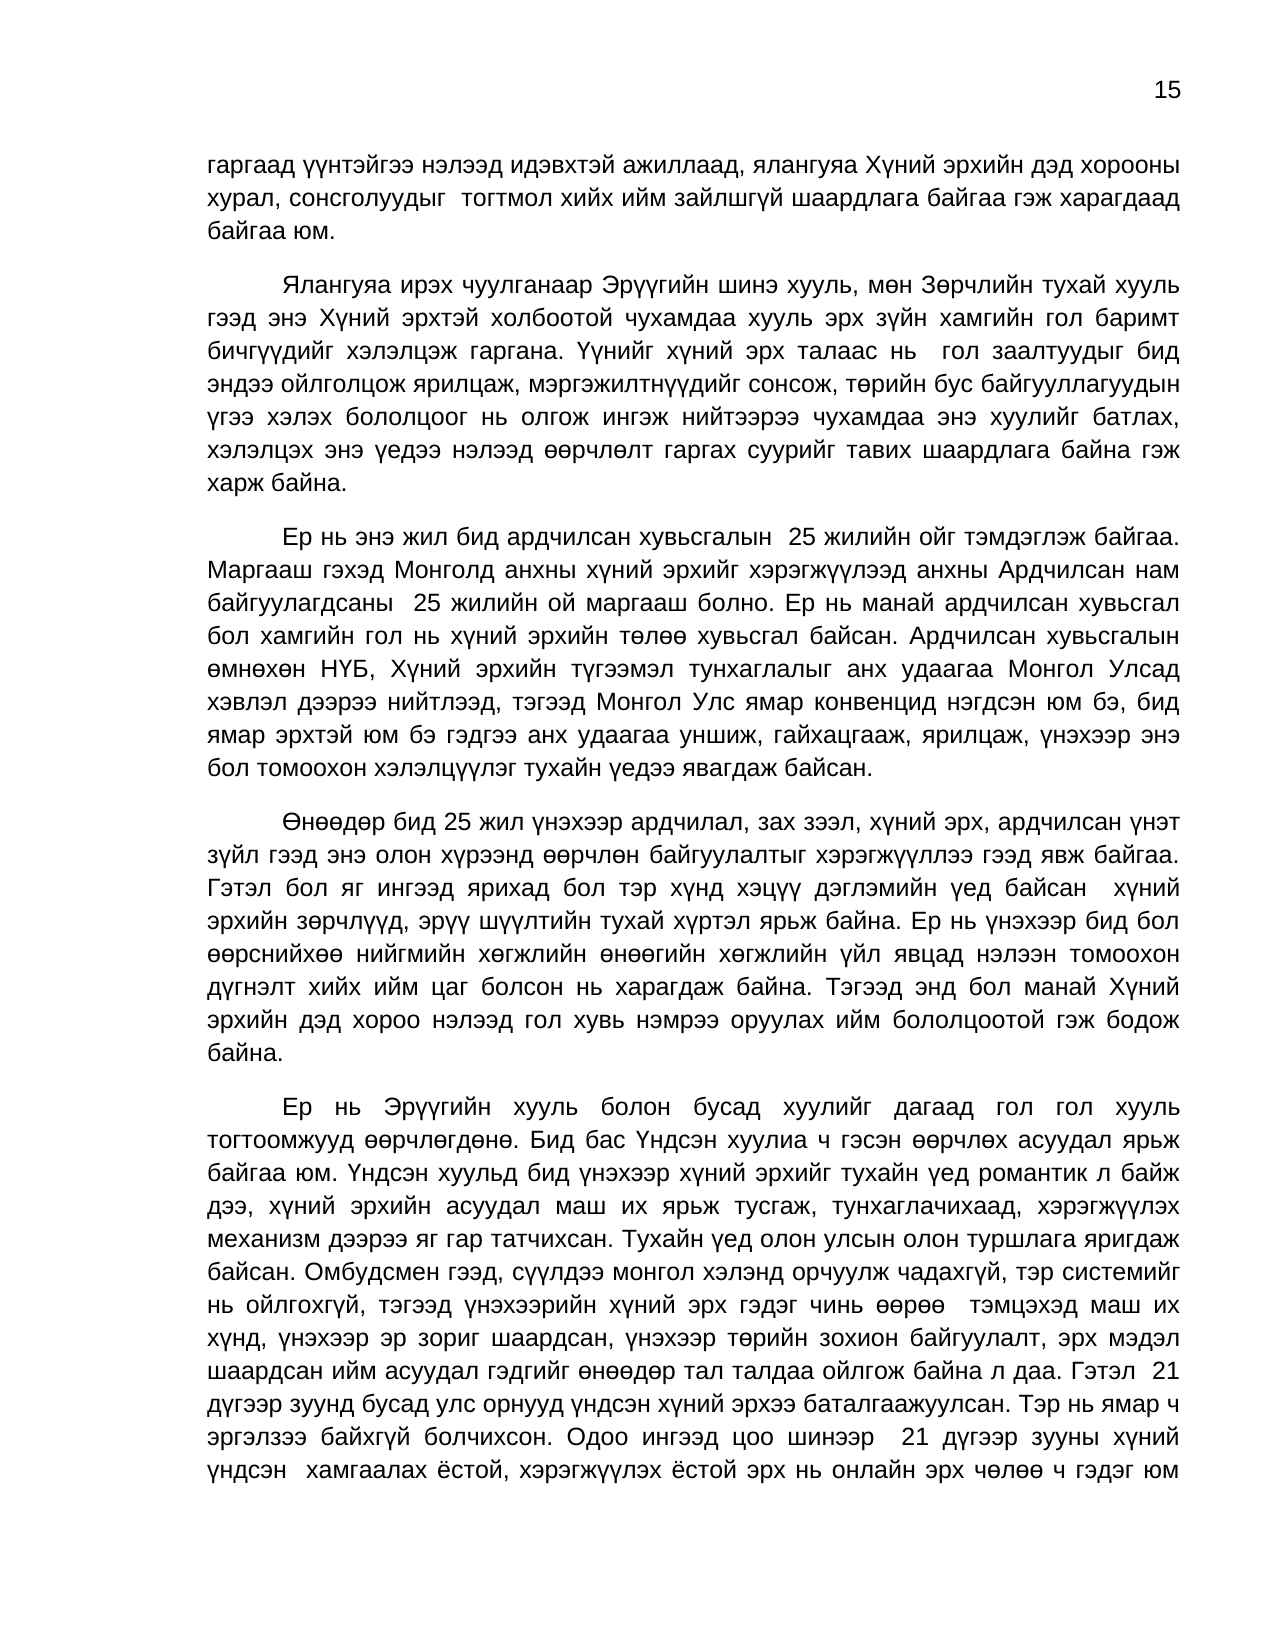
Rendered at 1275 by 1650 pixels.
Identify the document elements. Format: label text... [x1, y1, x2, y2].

text Ялангуяа ирэх чуулганаар Эрүүгийн шинэ хууль, мөн Зөрчлийн тухай хууль гээд энэ Хүний эрхтэй холбоотой чухамдаа хууль эрх зүйн хамгийн гол баримт бичгүүдийг хэлэлцэж гаргана. Үүнийг хүний эрх талаас нь гол заалтуудыг бид эндээ ойлголцож ярилцаж, мэргэжилтнүүдийг сонсож, төрийн бус байгууллагуудын үгээ хэлэх бололцоог нь олгож ингэж нийтээрээ чухамдаа энэ хуулийг батлах, хэлэлцэх энэ үедээ нэлээд өөрчлөлт гаргах суурийг тавих шаардлага байна гэж харж байна. [207, 270, 1181, 497]
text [207, 1092, 1181, 1484]
text Өнөөдөр бид 25 жил үнэхээр ардчилал, зах зээл, хүний эрх, ардчилсан үнэт зүйл гээд энэ олон хүрээнд өөрчлөн байгуулалтыг хэрэгжүүллээ гээд явж байгаа. Гэтэл бол яг ингээд ярихад бол тэр хүнд хэцүү дэглэмийн үед байсан хүний эрхийн зөрчлүүд, эрүү шүүлтийн тухай хүртэл ярьж байна. Ер нь үнэхээр бид бол өөрснийхөө нийгмийн хөгжлийн өнөөгийн хөгжлийн үйл явцад нэлээн томоохон дүгнэлт хийх ийм цаг болсон нь харагдаж байна. Тэгээд энд бол манай Хүний эрхийн дэд хороо нэлээд гол хувь нэмрээ оруулах ийм бололцоотой гэж бодож байна. [207, 807, 1181, 1067]
text Ер нь энэ жил бид ардчилсан хувьсгалын 25 жилийн ойг тэмдэглэж байгаа. Маргааш гэхэд Монголд анхны хүний эрхийг хэрэгжүүлээд анхны Ардчилсан нам байгуулагдсаны 25 жилийн ой маргааш болно. Ер нь манай ардчилсан хувьсгал бол хамгийн гол нь хүний эрхийн төлөө хувьсгал байсан. Ардчилсан хувьсгалын өмнөхөн НҮБ, Хүний эрхийн түгээмэл тунхаглалыг анх удаагаа Монгол Улсад хэвлэл дээрээ нийтлээд, тэгээд Монгол Улс ямар конвенцид нэгдсэн юм бэ, бид ямар эрхтэй юм бэ гэдгээ анх удаагаа уншиж, гайхацгааж, ярилцаж, үнэхээр энэ бол томоохон хэлэлцүүлэг тухайн үедээ явагдаж байсан. [207, 522, 1181, 782]
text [207, 150, 1181, 245]
